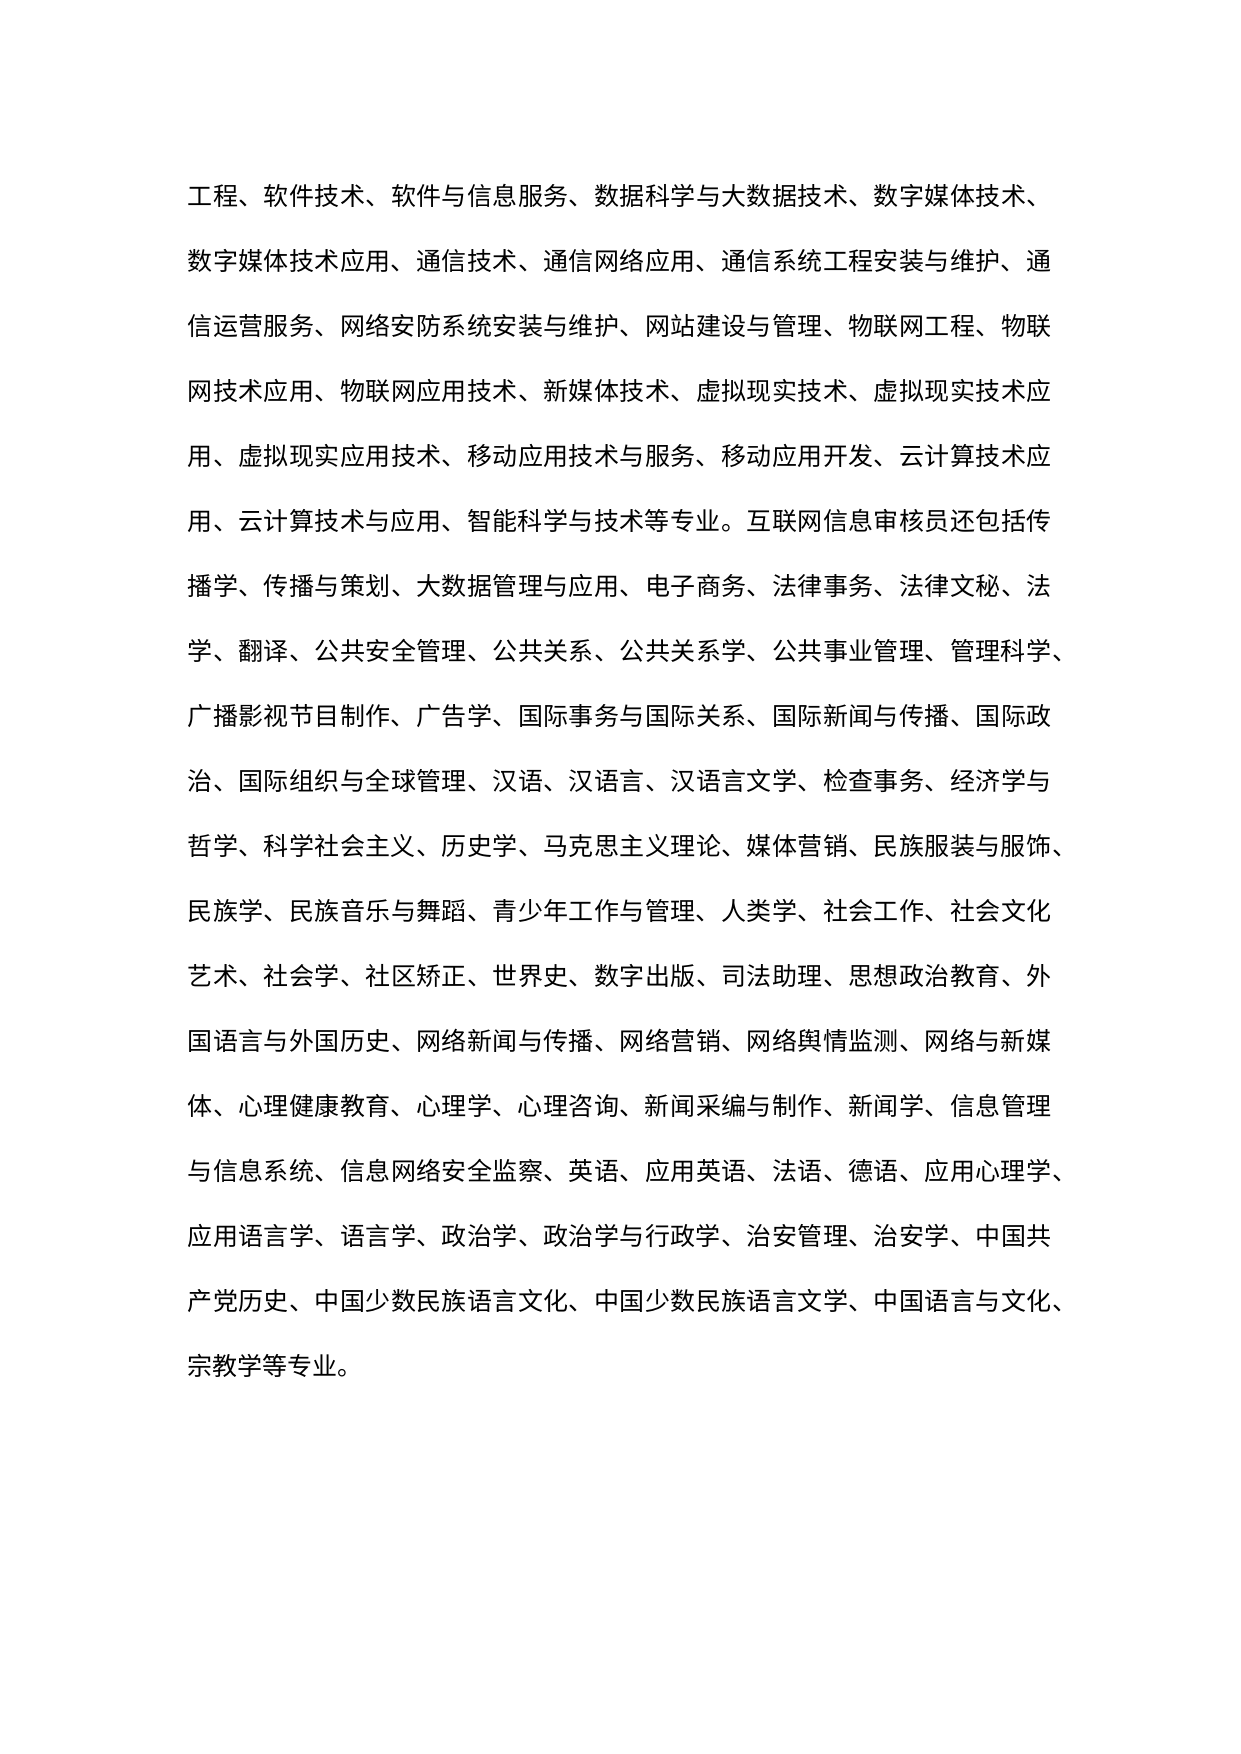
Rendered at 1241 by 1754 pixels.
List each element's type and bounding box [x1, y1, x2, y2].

text [187, 162, 1053, 1397]
